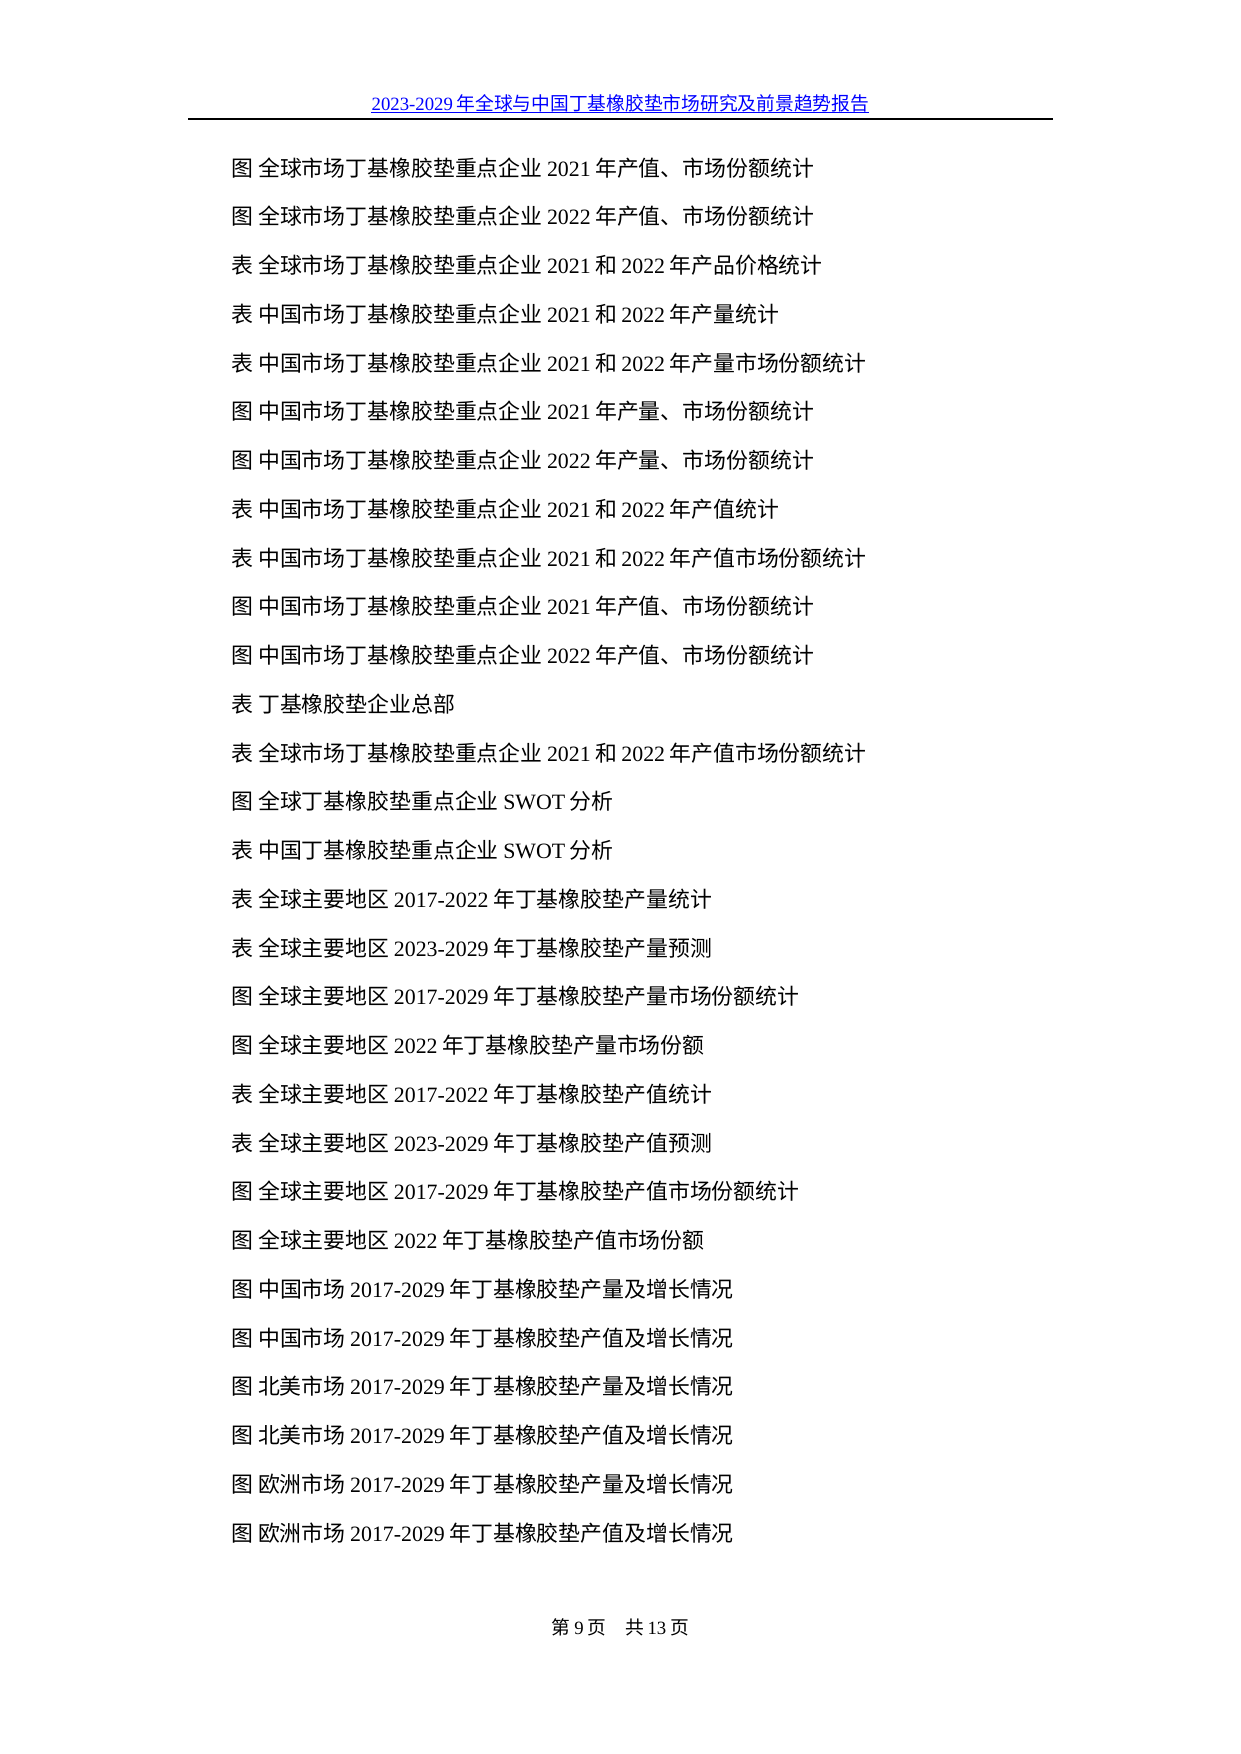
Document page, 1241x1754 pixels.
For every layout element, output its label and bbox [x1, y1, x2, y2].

text [187, 150, 1053, 1548]
